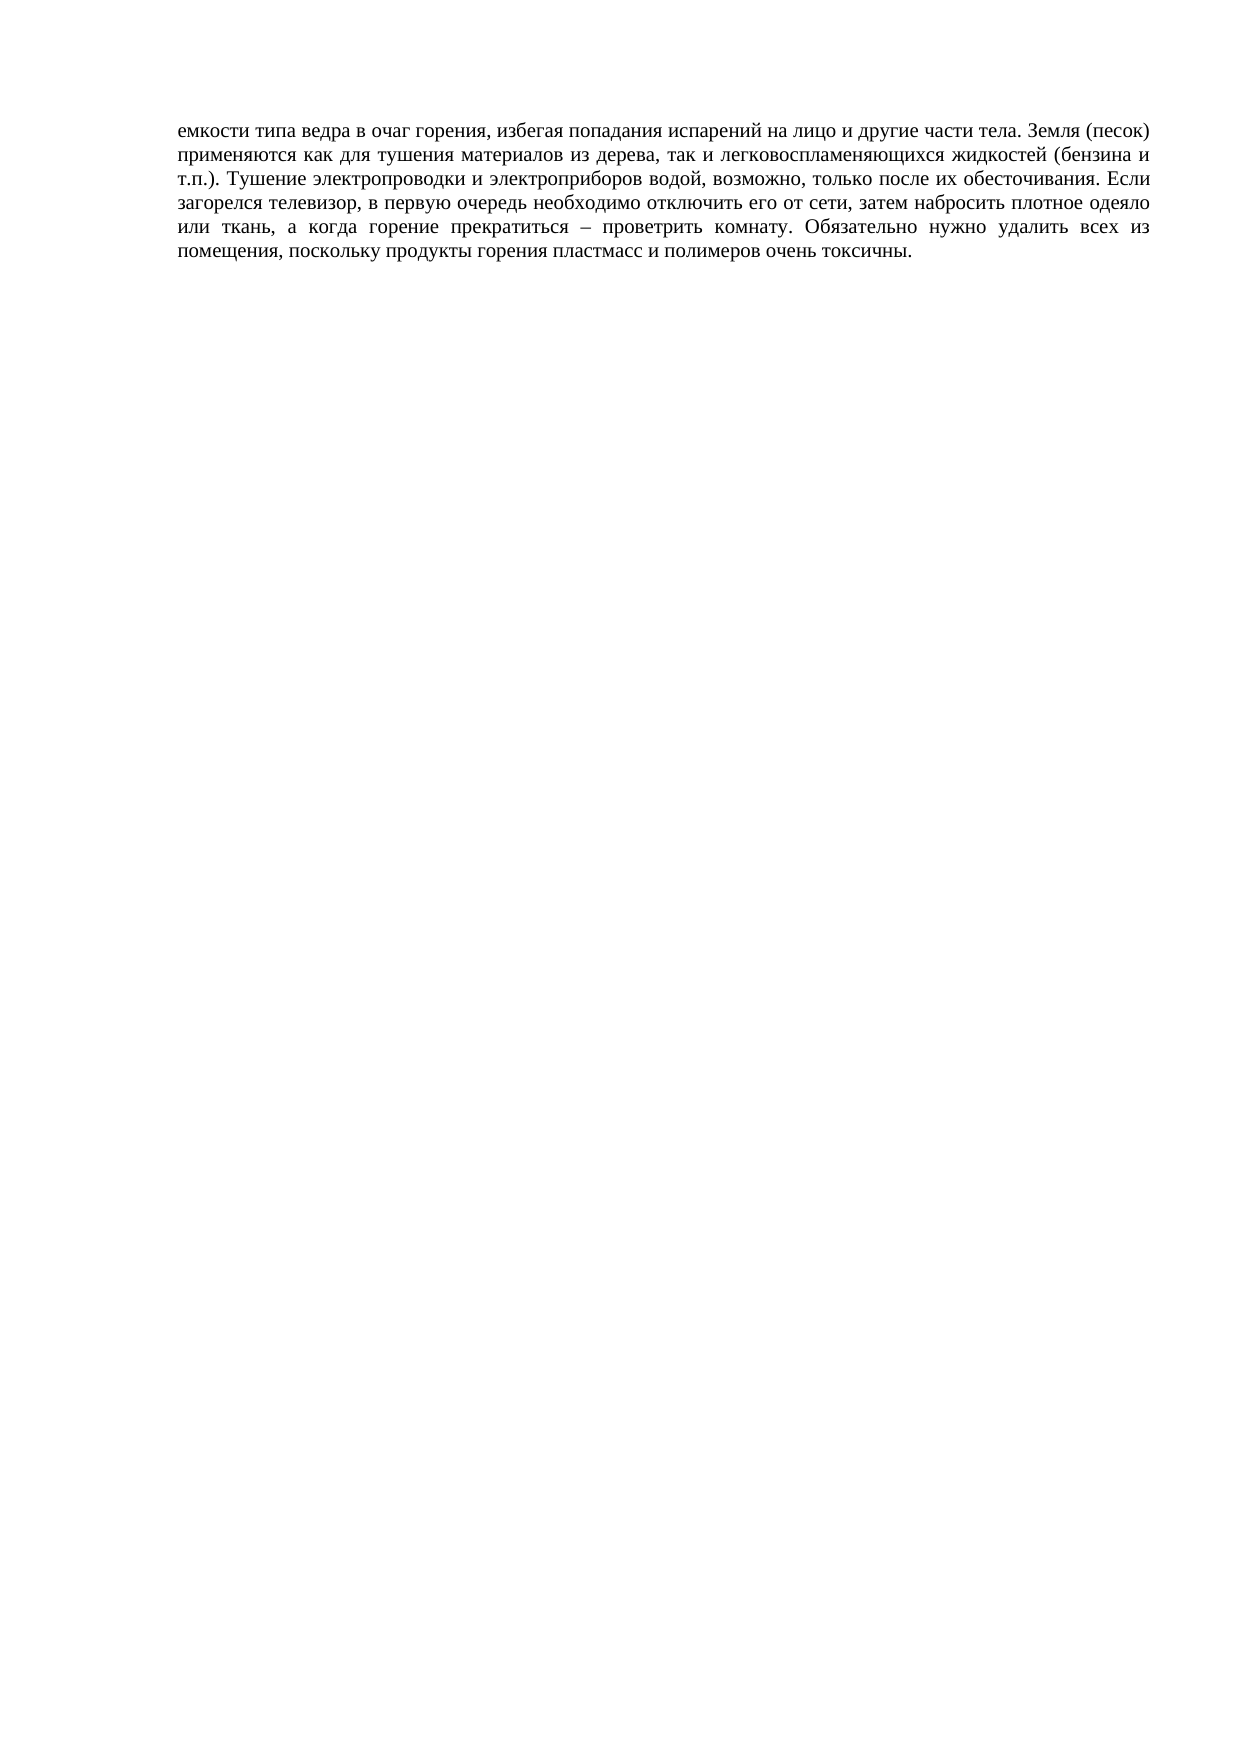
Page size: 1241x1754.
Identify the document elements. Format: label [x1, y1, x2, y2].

text [177, 118, 1152, 262]
